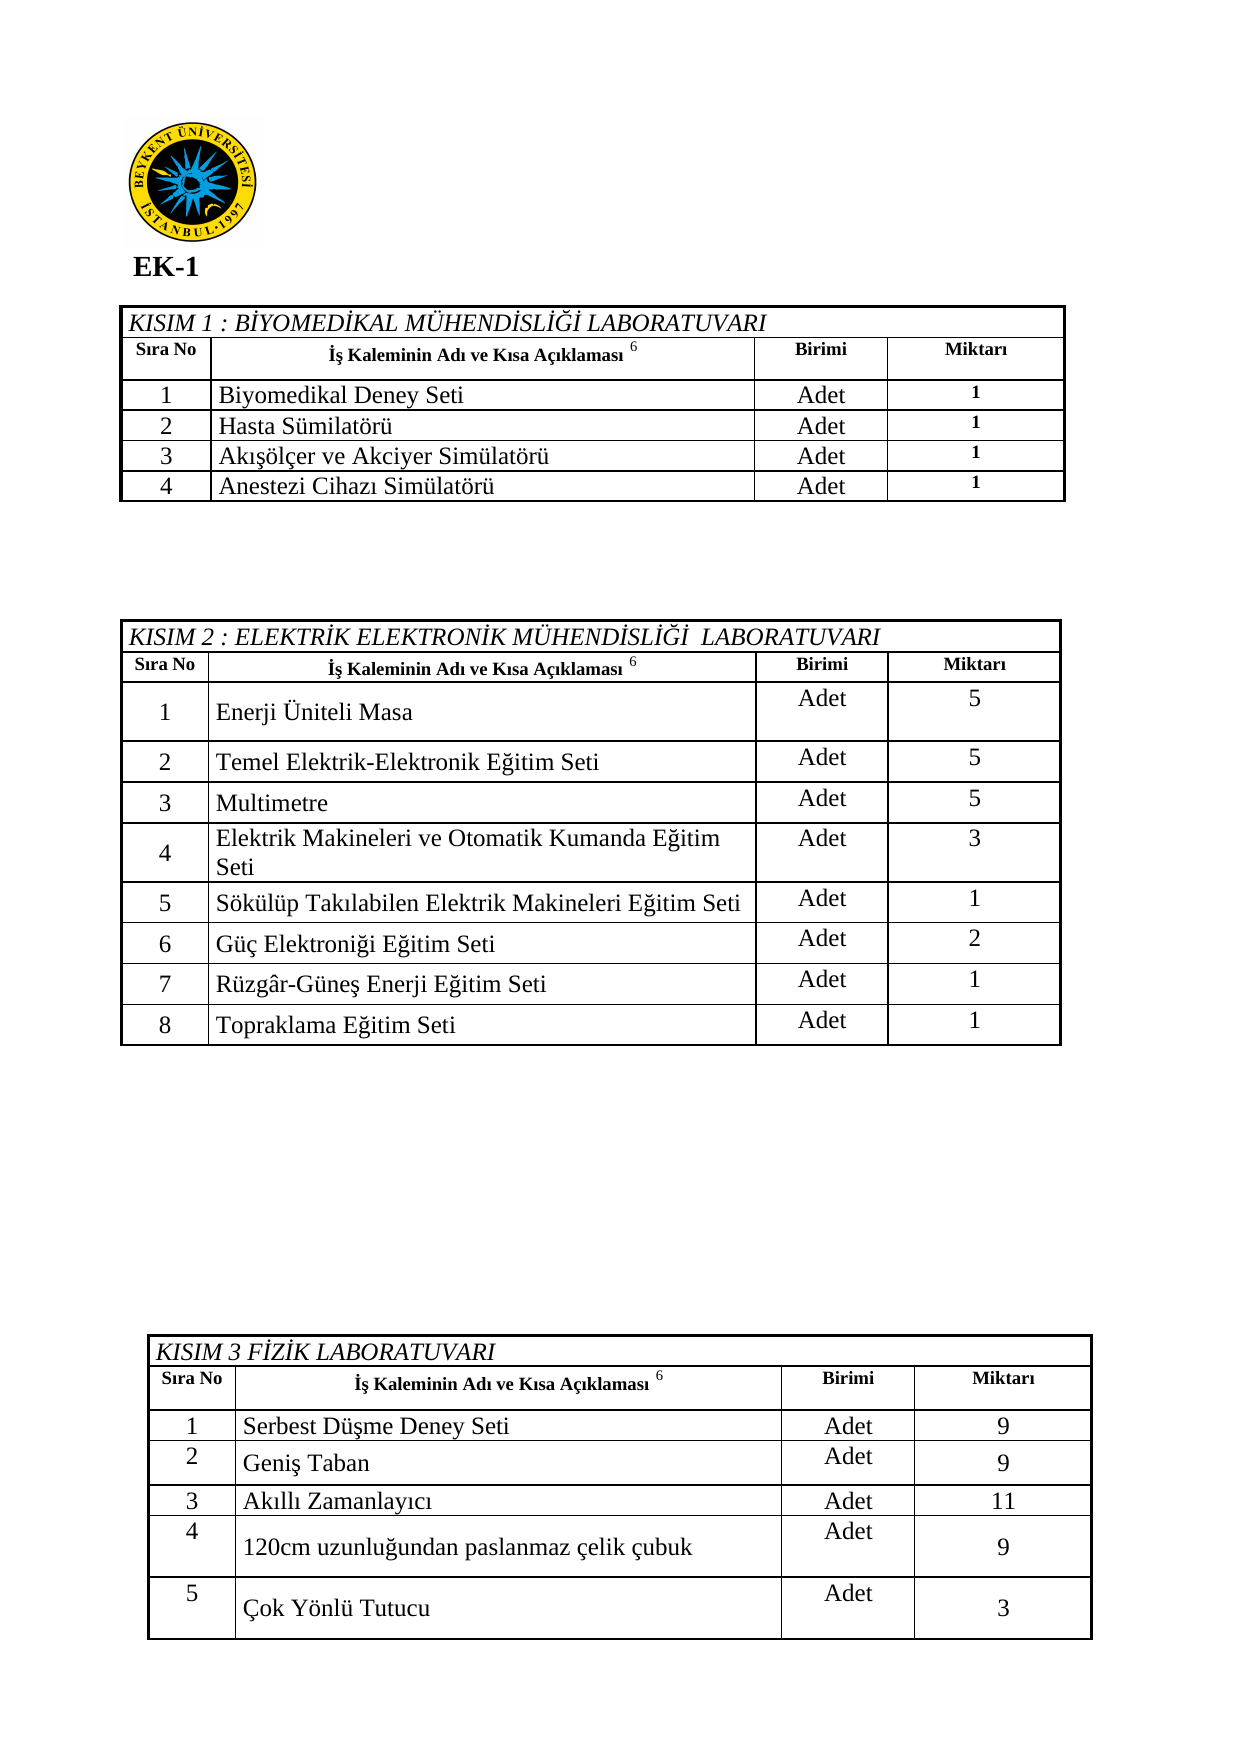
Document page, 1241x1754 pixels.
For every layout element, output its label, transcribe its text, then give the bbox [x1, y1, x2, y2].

table_cell Adet [782, 1441, 914, 1484]
table_cell Adet [757, 1005, 887, 1044]
table_cell 2 [123, 411, 210, 439]
table_cell Adet [757, 923, 887, 963]
table_cell 2 [123, 742, 208, 781]
table_cell İş Kaleminin Adı ve Kısa Açıklaması 6 [209, 653, 755, 681]
table_cell Adet [757, 783, 887, 822]
table_cell Hasta Sümilatörü [212, 411, 754, 439]
table_cell 3 [915, 1578, 1090, 1638]
table_cell Akıllı Zamanlayıcı [236, 1486, 781, 1514]
table_header KISIM 1 : BİYOMEDİKAL MÜHENDİSLİĞİ LABORATUVARI [123, 308, 1063, 337]
table_cell 3 [889, 824, 1059, 881]
table_cell İş Kaleminin Adı ve Kısa Açıklaması 6 [236, 1367, 781, 1409]
table_cell 1 [888, 381, 1063, 409]
table_cell 9 [915, 1411, 1090, 1439]
table_cell Topraklama Eğitim Seti [209, 1005, 755, 1044]
table_cell 1 [123, 683, 208, 740]
table_cell 5 [123, 883, 208, 922]
table_cell 4 [123, 824, 208, 881]
table_cell Geniş Taban [236, 1441, 781, 1484]
table_cell 1 [123, 381, 210, 409]
table_cell 1 [888, 472, 1063, 500]
table_cell Enerji Üniteli Masa [209, 683, 755, 740]
table_cell Adet [782, 1516, 914, 1576]
table_cell 1 [889, 1005, 1059, 1044]
table_cell 11 [915, 1486, 1090, 1514]
table_cell Miktarı [889, 653, 1059, 681]
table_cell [236, 1516, 781, 1576]
table_cell 3 [123, 441, 210, 470]
table_cell 5 [889, 683, 1059, 740]
table_cell Adet [782, 1411, 914, 1439]
picture [121, 115, 264, 249]
table_cell 2 [889, 923, 1059, 963]
table_cell 9 [915, 1516, 1090, 1576]
table_cell Adet [755, 441, 887, 470]
table_cell 1 [889, 964, 1059, 1003]
table_cell 8 [123, 1005, 208, 1044]
table_cell Adet [757, 964, 887, 1003]
table_cell İş Kaleminin Adı ve Kısa Açıklaması 6 [212, 338, 754, 379]
table_cell Adet [755, 411, 887, 439]
table_cell Serbest Düşme Deney Seti [236, 1411, 781, 1439]
table_cell Adet [757, 883, 887, 922]
table_cell 6 [123, 923, 208, 963]
table_cell Adet [757, 683, 887, 740]
table_cell 3 [123, 783, 208, 822]
table_cell 3 [150, 1486, 235, 1514]
table_cell 5 [889, 742, 1059, 781]
table_cell Adet [782, 1578, 914, 1638]
table_cell Çok Yönlü Tutucu [236, 1578, 781, 1638]
table_cell Birimi [757, 653, 887, 681]
table_cell 4 [150, 1516, 235, 1576]
table_cell Adet [757, 742, 887, 781]
table_cell 5 [150, 1578, 235, 1638]
table_cell Adet [755, 381, 887, 409]
table_cell 1 [889, 883, 1059, 922]
table_cell 9 [915, 1441, 1090, 1484]
table_cell 5 [889, 783, 1059, 822]
table_cell Adet [782, 1486, 914, 1514]
table_cell Sıra No [123, 653, 208, 681]
table_cell Akışölçer ve Akciyer Simülatörü [212, 441, 754, 470]
table_header KISIM 2 : ELEKTRİK ELEKTRONİK MÜHENDİSLİĞİ LABORATUVARI [123, 622, 1059, 651]
table_cell Multimetre [209, 783, 755, 822]
table_cell Biyomedikal Deney Seti [212, 381, 754, 409]
table_cell Güç Elektroniği Eğitim Seti [209, 923, 755, 963]
table_cell Temel Elektrik-Elektronik Eğitim Seti [209, 742, 755, 781]
table_cell 7 [123, 964, 208, 1003]
table_cell Sıra No [123, 338, 210, 379]
table_cell 1 [150, 1411, 235, 1439]
table_cell Miktarı [888, 338, 1063, 379]
table_cell Miktarı [915, 1367, 1090, 1409]
table_cell 1 [888, 411, 1063, 439]
table_cell Sıra No [150, 1367, 235, 1409]
table_cell Elektrik Makineleri ve Otomatik Kumanda Eğitim Seti [209, 824, 755, 881]
table_cell 4 [123, 472, 210, 500]
table_cell Rüzgâr-Güneş Enerji Eğitim Seti [209, 964, 755, 1003]
table_cell 1 [888, 441, 1063, 470]
text EK-1 [133, 249, 1181, 282]
table_cell Sökülüp Takılabilen Elektrik Makineleri Eğitim Seti [209, 883, 755, 922]
table_cell Adet [755, 472, 887, 500]
table_cell Adet [757, 824, 887, 881]
table_cell 2 [150, 1441, 235, 1484]
table_cell Birimi [782, 1367, 914, 1409]
table_header KISIM 3 FİZİK LABORATUVARI [150, 1337, 1090, 1365]
table_cell Birimi [755, 338, 887, 379]
table_cell Anestezi Cihazı Simülatörü [212, 472, 754, 500]
